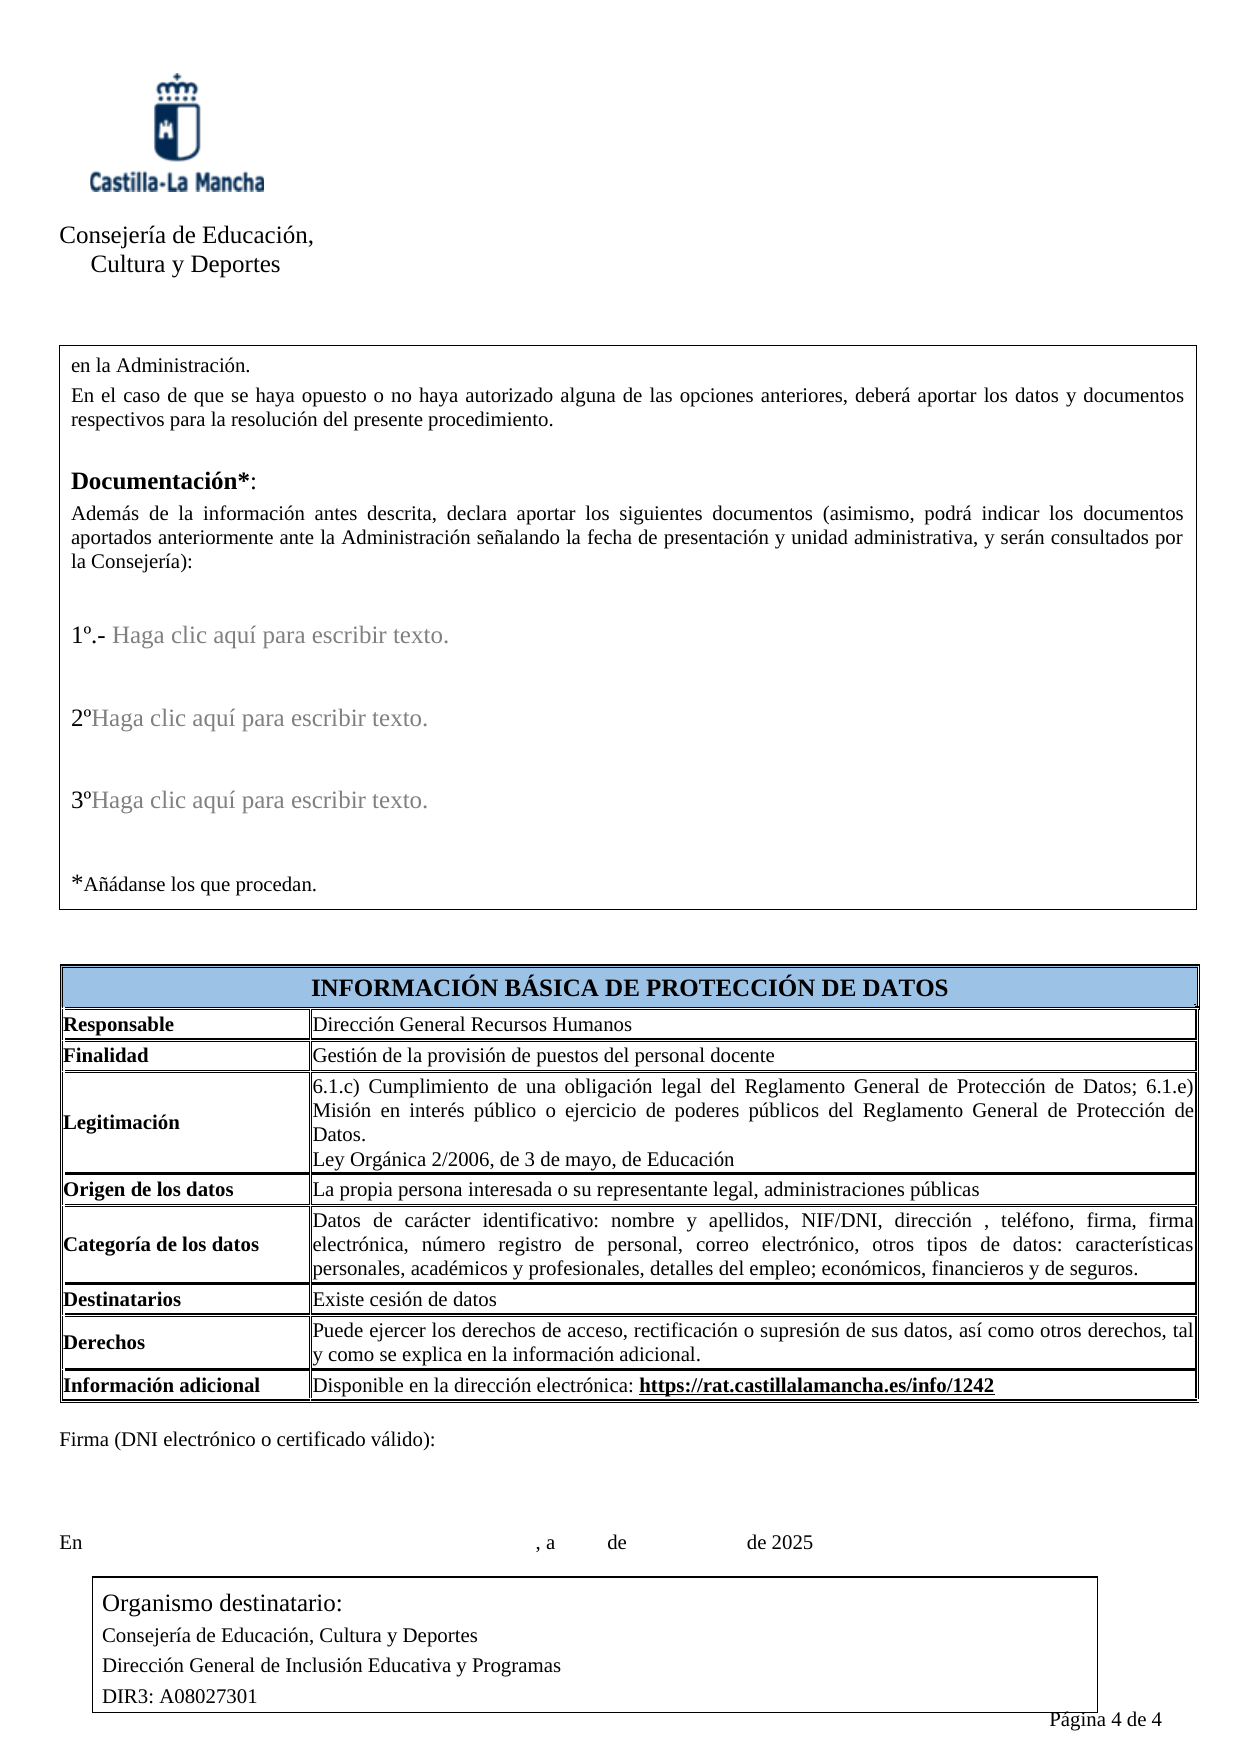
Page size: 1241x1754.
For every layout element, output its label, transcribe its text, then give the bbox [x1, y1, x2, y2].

table_cell Origen de los datos [63, 1172, 309, 1203]
table_cell Legitimación [63, 1070, 309, 1172]
table_cell Destinatarios [63, 1282, 309, 1313]
text DIR3: A08027301 [93, 1682, 1097, 1710]
table_cell Disponible en la dirección electrónica: https://rat.castillalamancha.es/info/1242 [311, 1371, 1197, 1399]
table_header INFORMACIÓN BÁSICA DE PROTECCIÓN DE DATOS [63, 968, 1197, 1007]
table_cell Información adicional [61, 1368, 311, 1399]
table_cell Datos de carácter identificativo: nombre y apellidos, NIF/DNI, dirección , teléfono, firma, firma electrónica, número registro de personal, correo electrónico, otros tipos de datos: características personales, académicos y profesionales, detalles del empleo; económicos, financieros y de seguros. [312, 1207, 1195, 1282]
table_cell Categoría de los datos [63, 1204, 309, 1282]
table_cell La propia persona interesada o su representante legal, administraciones públicas [312, 1175, 1195, 1203]
text En , a de de 2025 [59, 1530, 1196, 1554]
text Organismo destinatario: [93, 1586, 1097, 1617]
table_cell Puede ejercer los derechos de acceso, rectificación o supresión de sus datos, así como otros derechos, tal y como se explica en la información adicional. [312, 1317, 1195, 1368]
table_cell Finalidad [63, 1038, 309, 1069]
table_cell Derechos [63, 1313, 309, 1368]
table_cell 6.1.c) Cumplimiento de una obligación legal del Reglamento General de Protección de Datos; 6.1.e) Misión en interés público o ejercicio de poderes públicos del Reglamento General de Protección de Datos. Ley Orgánica 2/2006, de 3 de mayo, de Educación [312, 1073, 1195, 1172]
table_cell Dirección General Recursos Humanos [312, 1010, 1195, 1038]
table_cell Gestión de la provisión de puestos del personal docente [312, 1042, 1195, 1069]
table_cell Responsable [61, 1007, 311, 1038]
text Consejería de Educación, Cultura y Deportes [93, 1621, 1097, 1647]
text Dirección General de Inclusión Educativa y Programas [93, 1651, 1097, 1677]
table_cell Existe cesión de datos [312, 1285, 1195, 1313]
picture [90, 73, 264, 192]
text Firma (DNI electrónico o certificado válido): [59, 1427, 1196, 1451]
